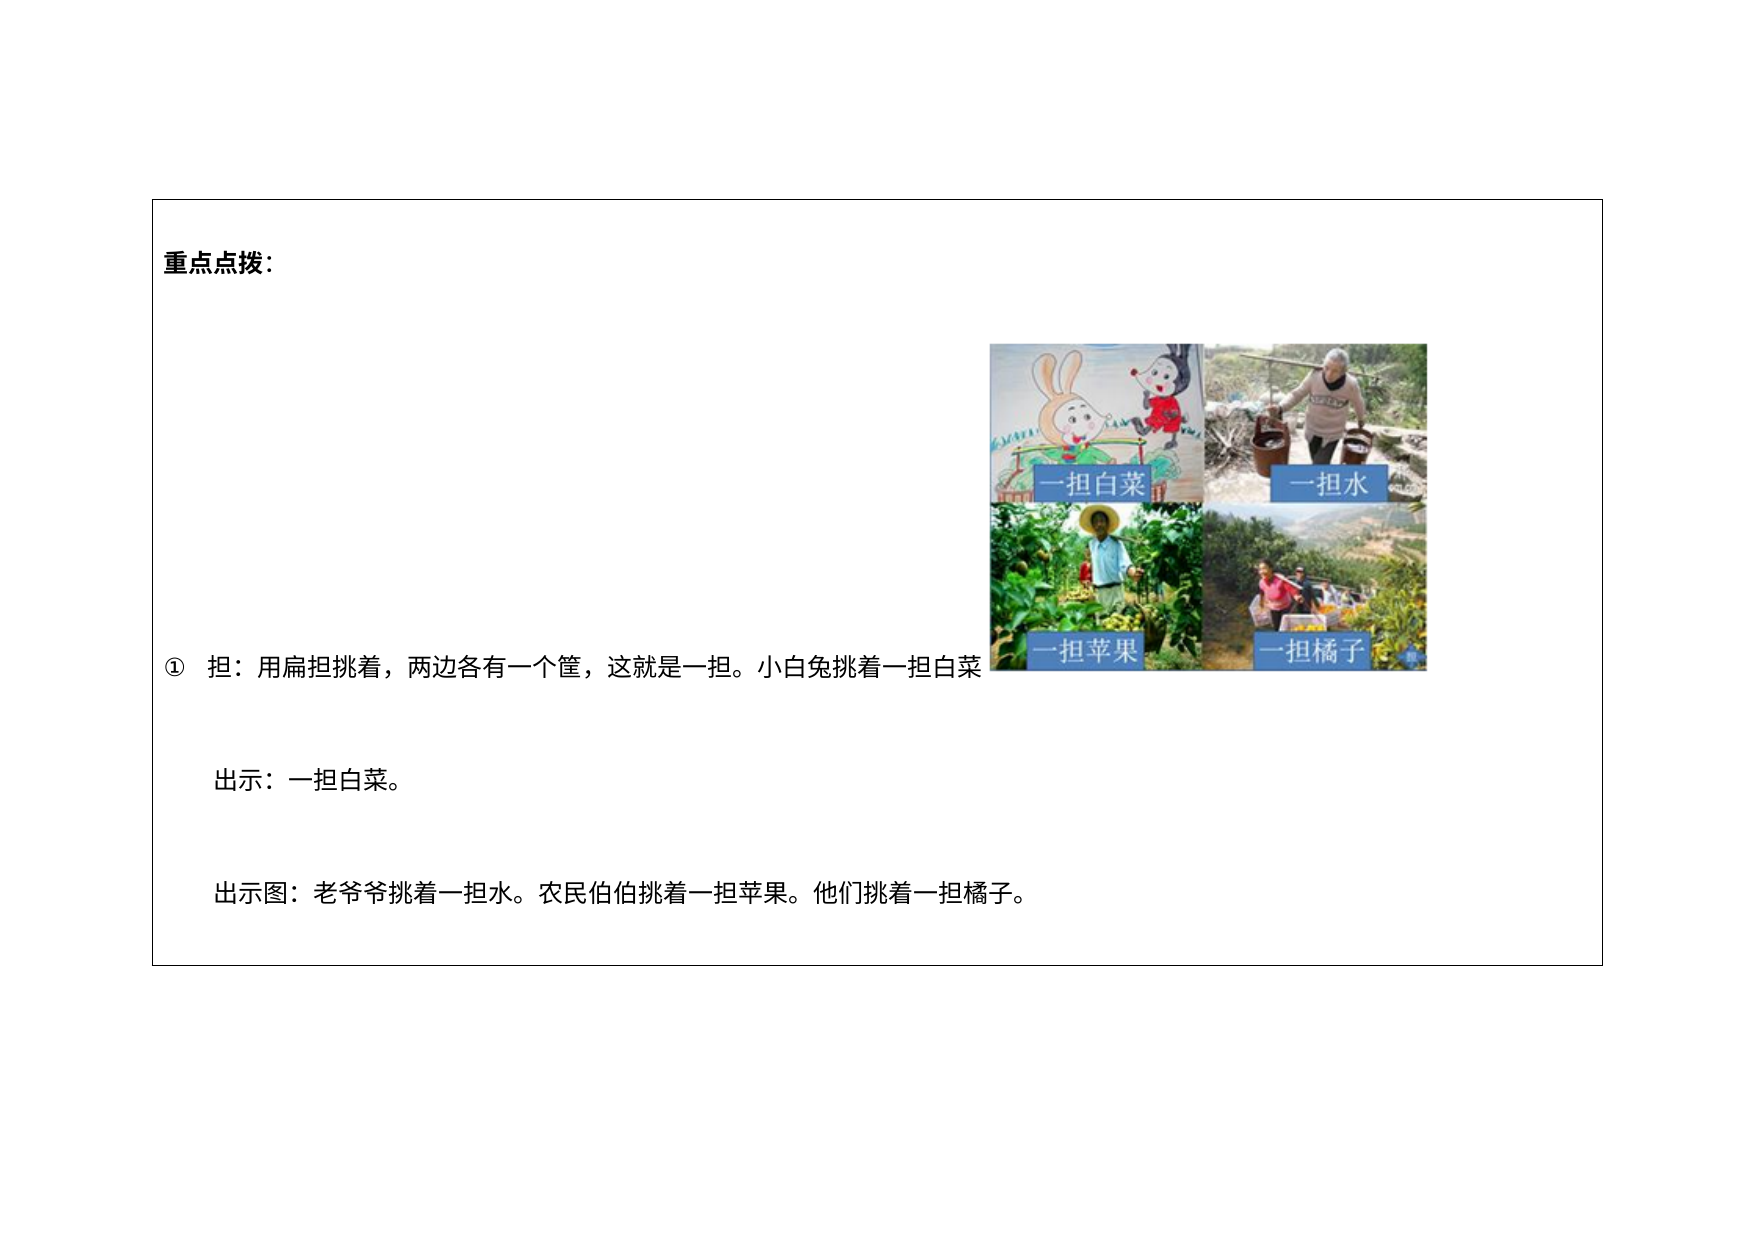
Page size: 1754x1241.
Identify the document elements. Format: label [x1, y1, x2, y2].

picture [987, 341, 1432, 676]
